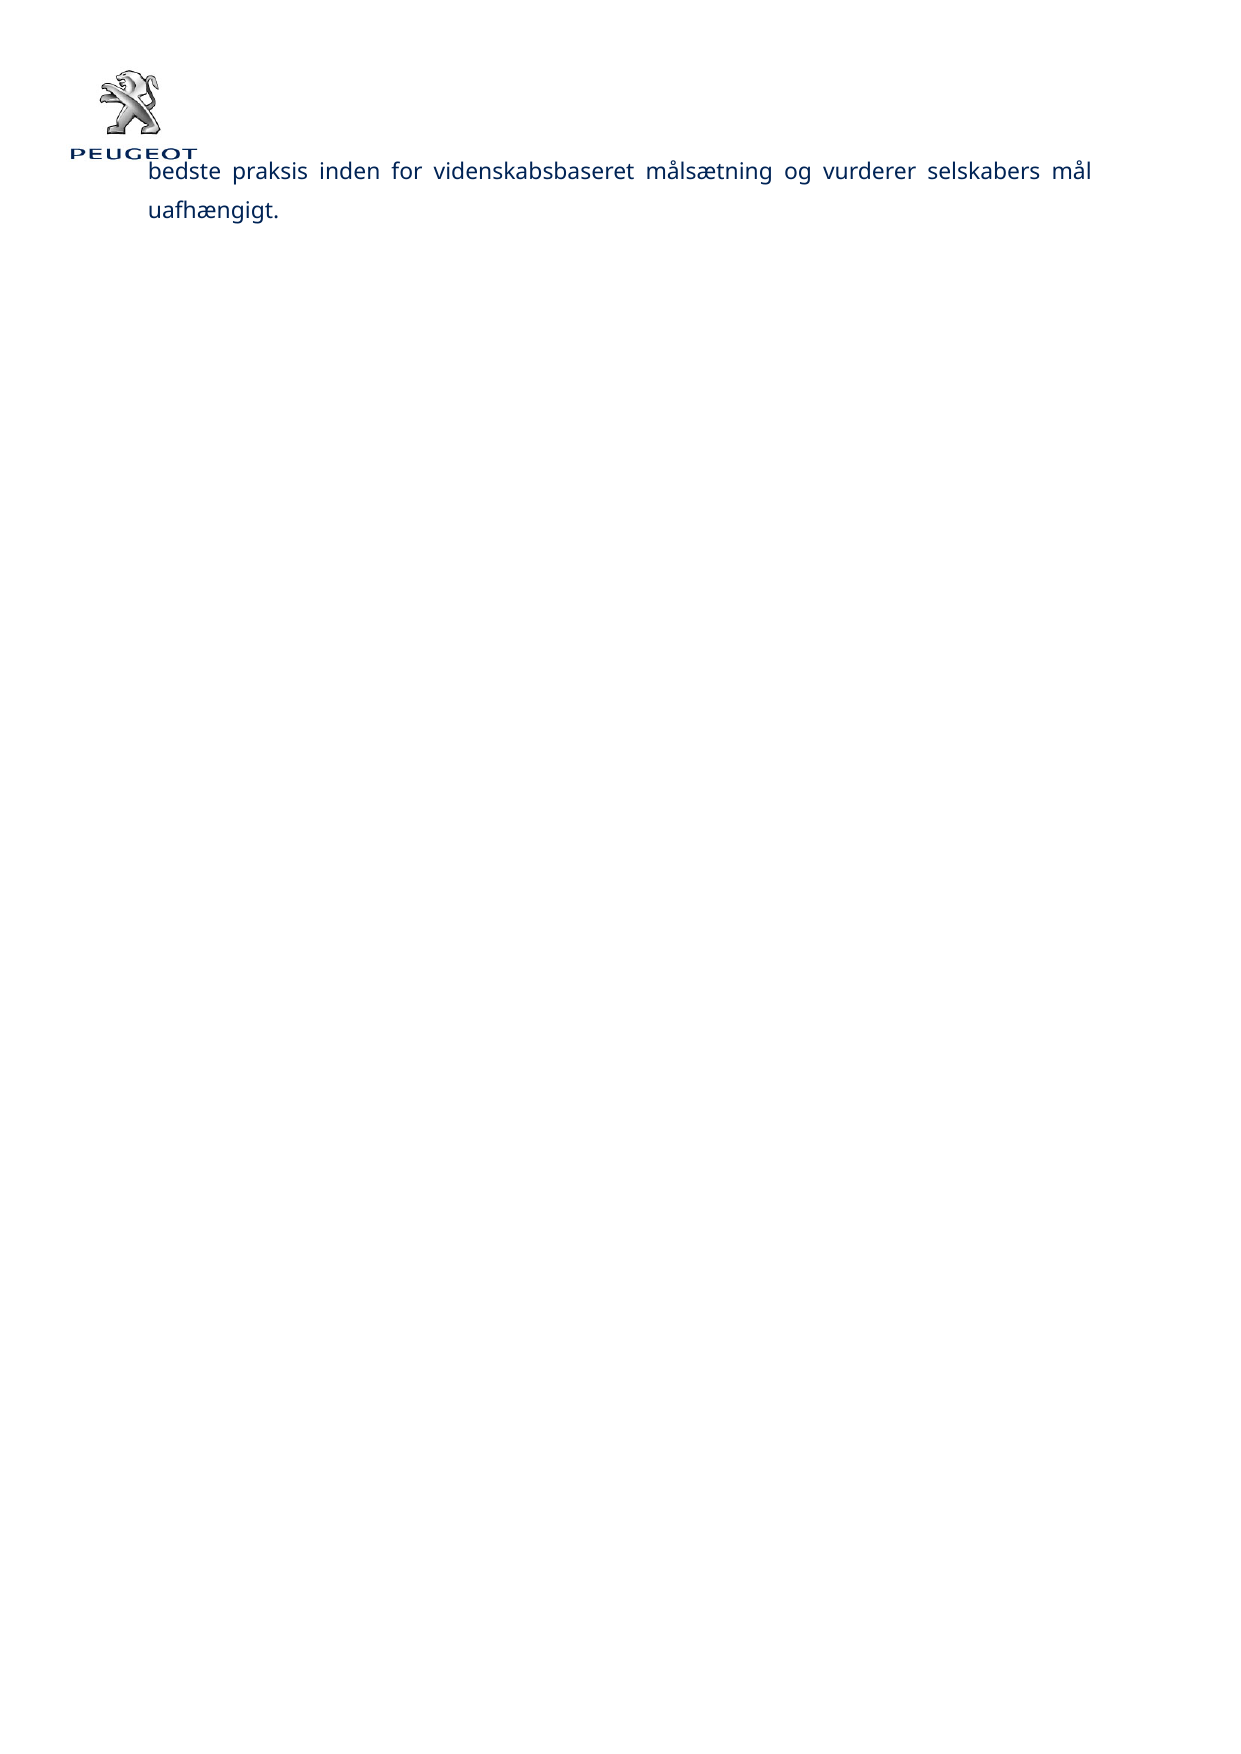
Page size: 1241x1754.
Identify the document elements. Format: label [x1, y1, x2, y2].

title [148, 148, 1093, 227]
picture [0, 0, 236, 177]
